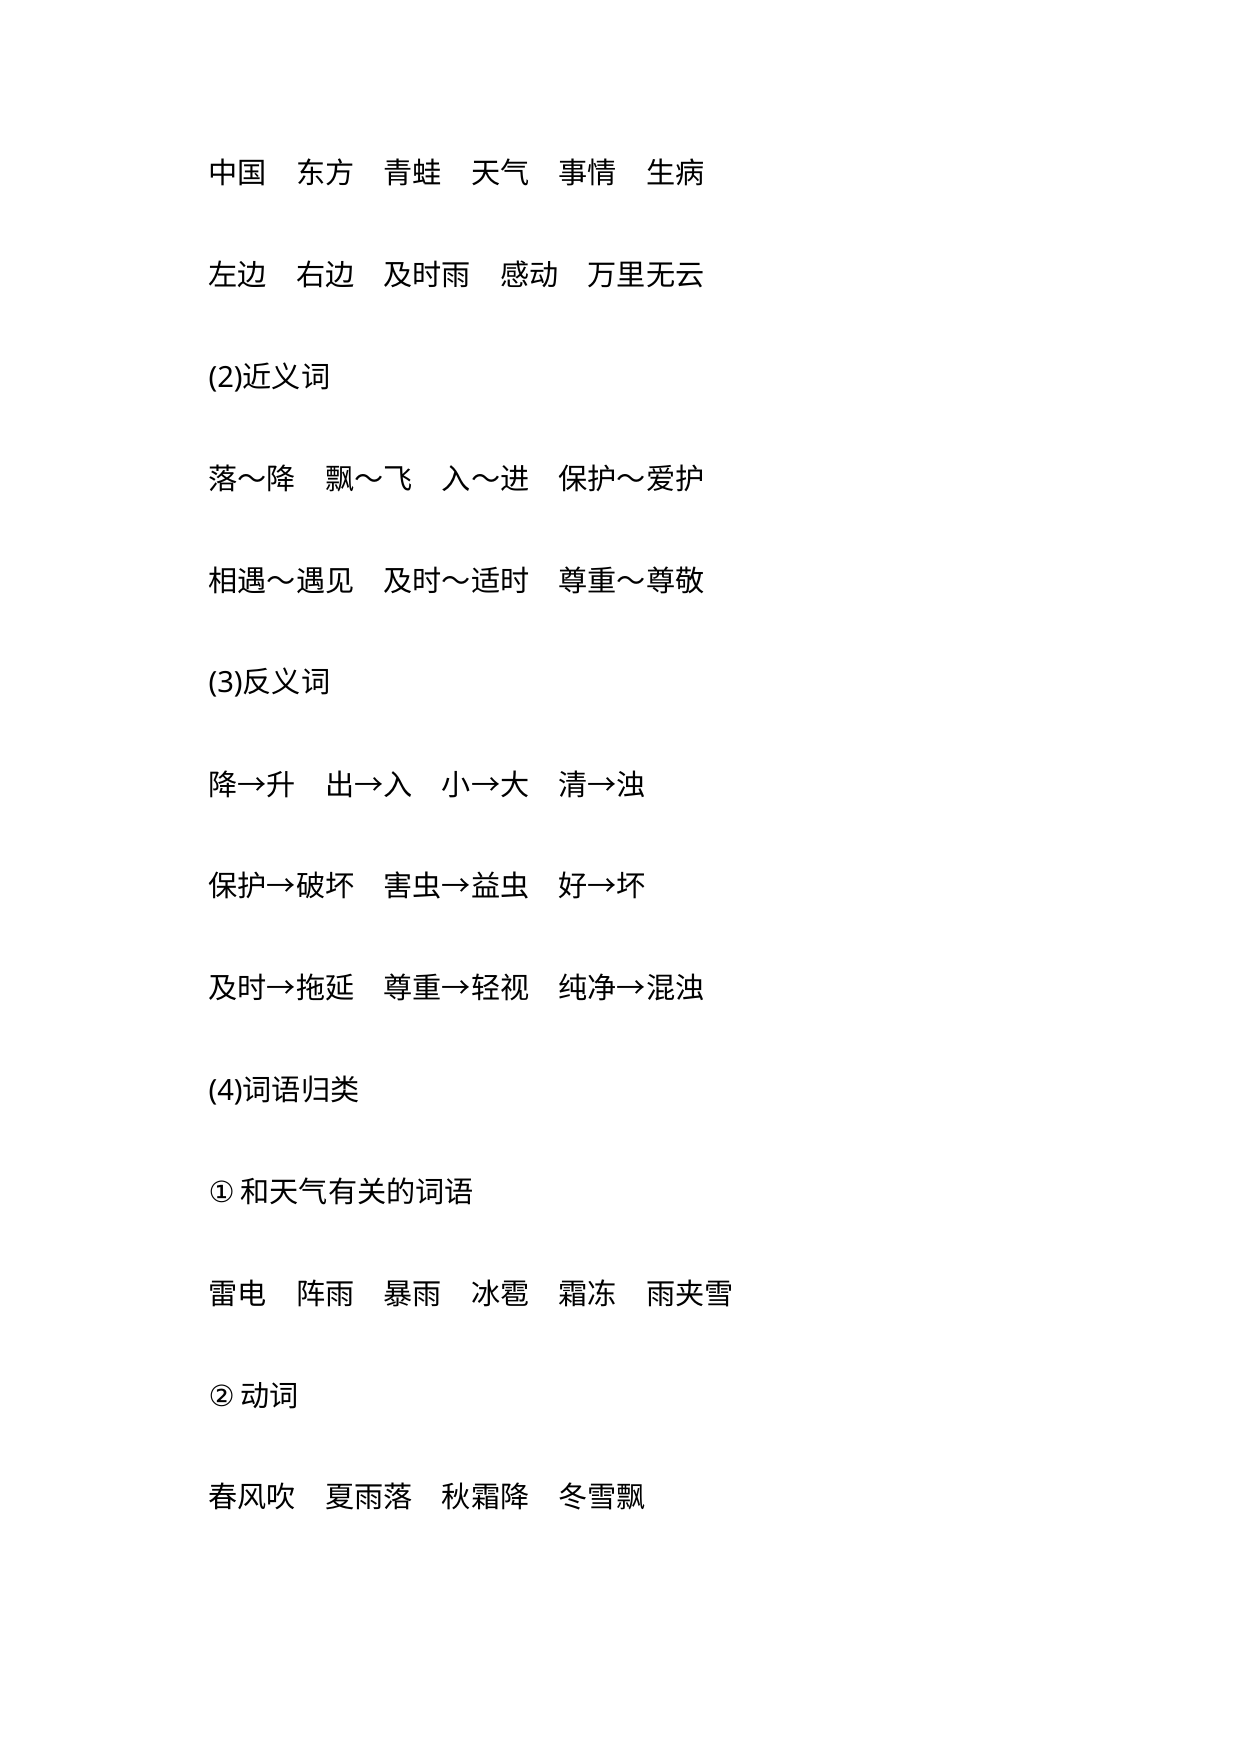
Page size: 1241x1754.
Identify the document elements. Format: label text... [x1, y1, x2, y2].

text (2)近义词 [150, 353, 1090, 396]
text ②动词 [150, 1372, 1090, 1414]
text 左边 右边 及时雨 感动 万里无云 [150, 252, 1090, 294]
text 雷电 阵雨 暴雨 冰雹 霜冻 雨夹雪 [150, 1270, 1090, 1313]
text 及时→拖延 尊重→轻视 纯净→混浊 [150, 964, 1090, 1007]
text (4)词语归类 [150, 1066, 1090, 1109]
text 降→升 出→入 小→大 清→浊 [150, 761, 1090, 803]
text 中国 东方 青蛙 天气 事情 生病 [150, 150, 1090, 192]
text 保护→破坏 害虫→益虫 好→坏 [150, 863, 1090, 905]
text 春风吹 夏雨落 秋霜降 冬雪飘 [150, 1474, 1090, 1516]
text (3)反义词 [150, 659, 1090, 701]
text 相遇～遇见 及时～适时 尊重～尊敬 [150, 557, 1090, 599]
text 落～降 飘～飞 入～进 保护～爱护 [150, 456, 1090, 498]
text ①和天气有关的词语 [150, 1168, 1090, 1211]
